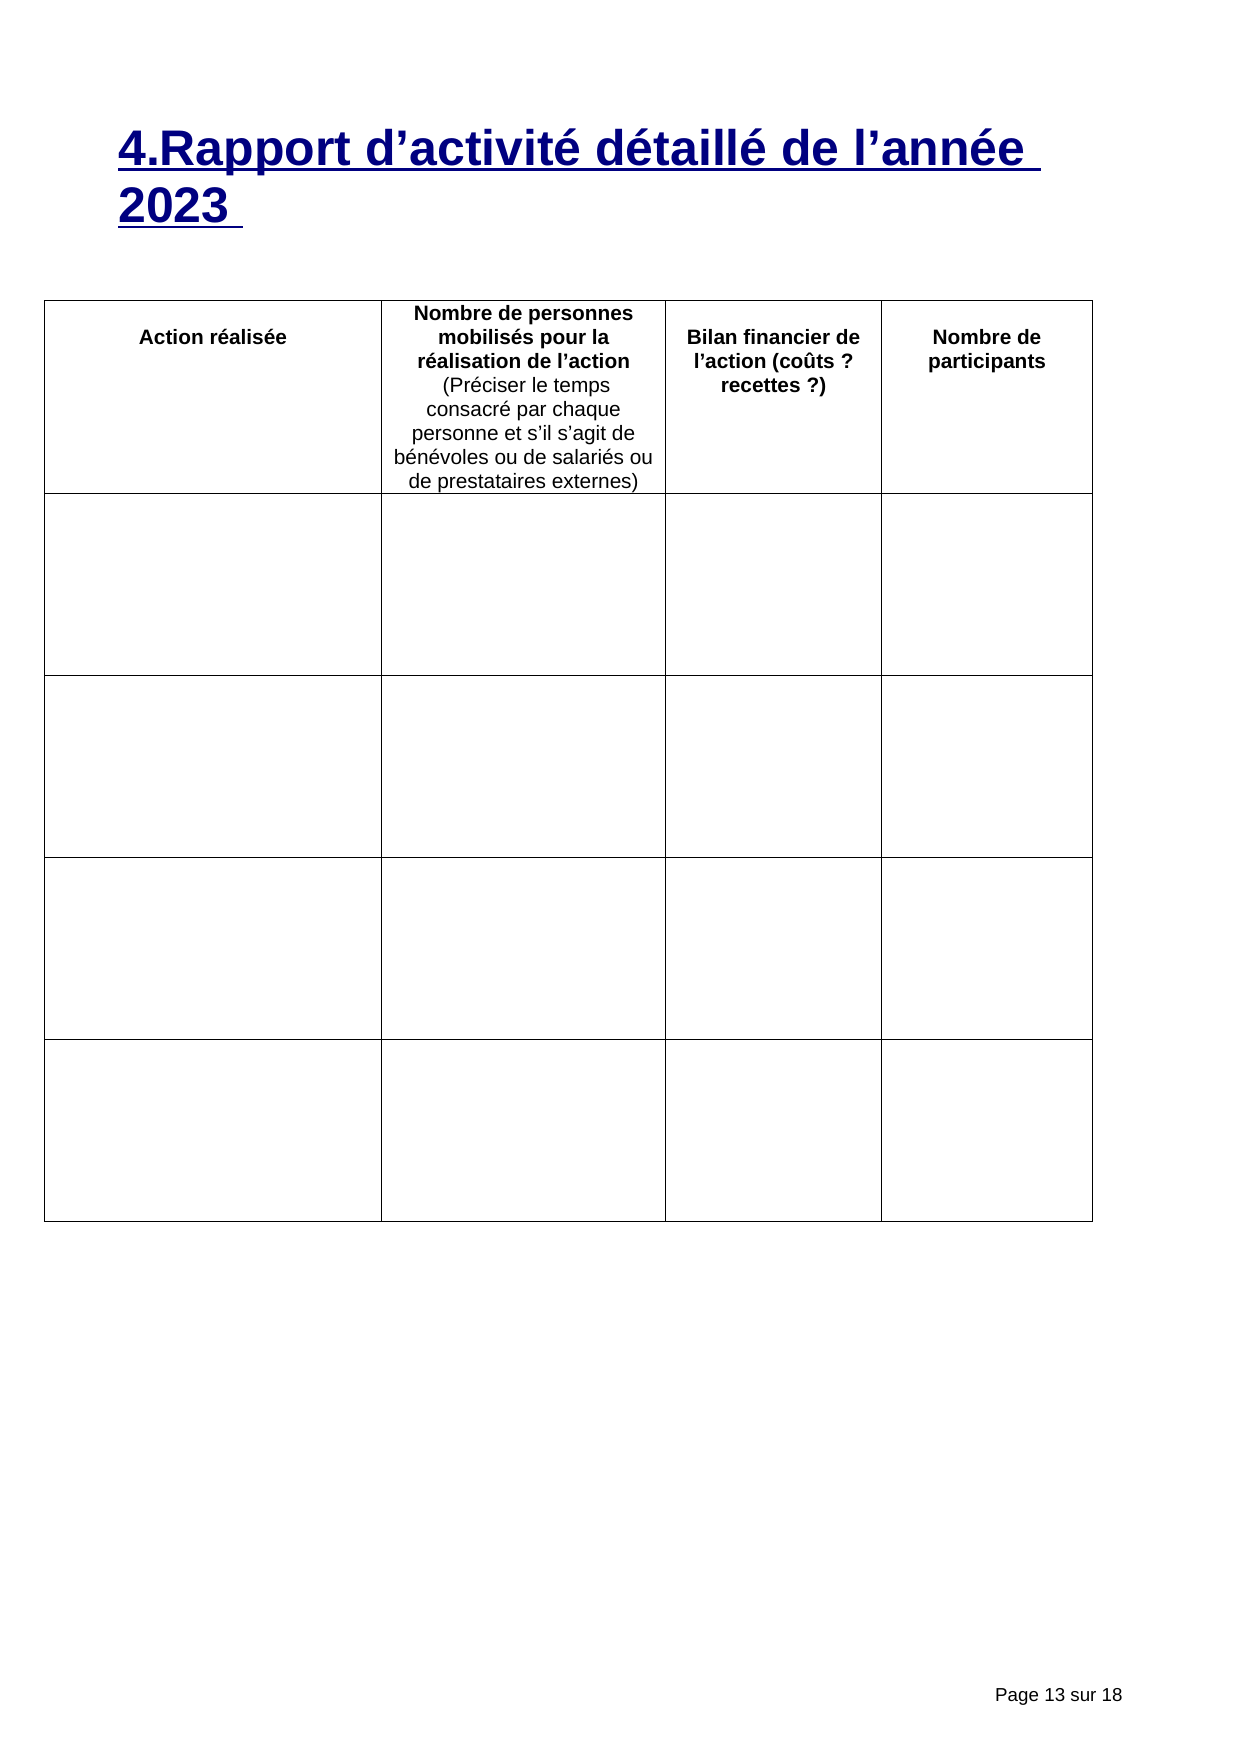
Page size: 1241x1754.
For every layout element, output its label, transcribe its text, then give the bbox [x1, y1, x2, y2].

table_header Nombre de participants [882, 301, 1092, 493]
table_cell [382, 676, 665, 857]
table_cell [45, 494, 381, 675]
table_cell [882, 676, 1092, 857]
text 4.Rapport d’activité détaillé de l’année 2023 [118, 118, 1122, 233]
table_cell [666, 494, 881, 675]
table_header Action réalisée [45, 301, 381, 493]
table_cell [45, 1040, 381, 1221]
table_cell [382, 858, 665, 1039]
table_cell [666, 676, 881, 857]
table_cell [382, 494, 665, 675]
table_cell [45, 676, 381, 857]
table_header Nombre de personnes mobilisés pour la réalisation de l’action (Préciser le temps consacré par chaque personne et s’il s’agit de bénévoles ou de salariés ou de prestataires externes) [382, 301, 665, 493]
table_cell [666, 1040, 881, 1221]
table_cell [45, 858, 381, 1039]
table_cell [882, 494, 1092, 675]
table_cell [666, 858, 881, 1039]
table_header Bilan financier de l’action (coûts ? recettes ?) [666, 301, 881, 493]
table_cell [882, 858, 1092, 1039]
table_cell [382, 1040, 665, 1221]
table_cell [882, 1040, 1092, 1221]
